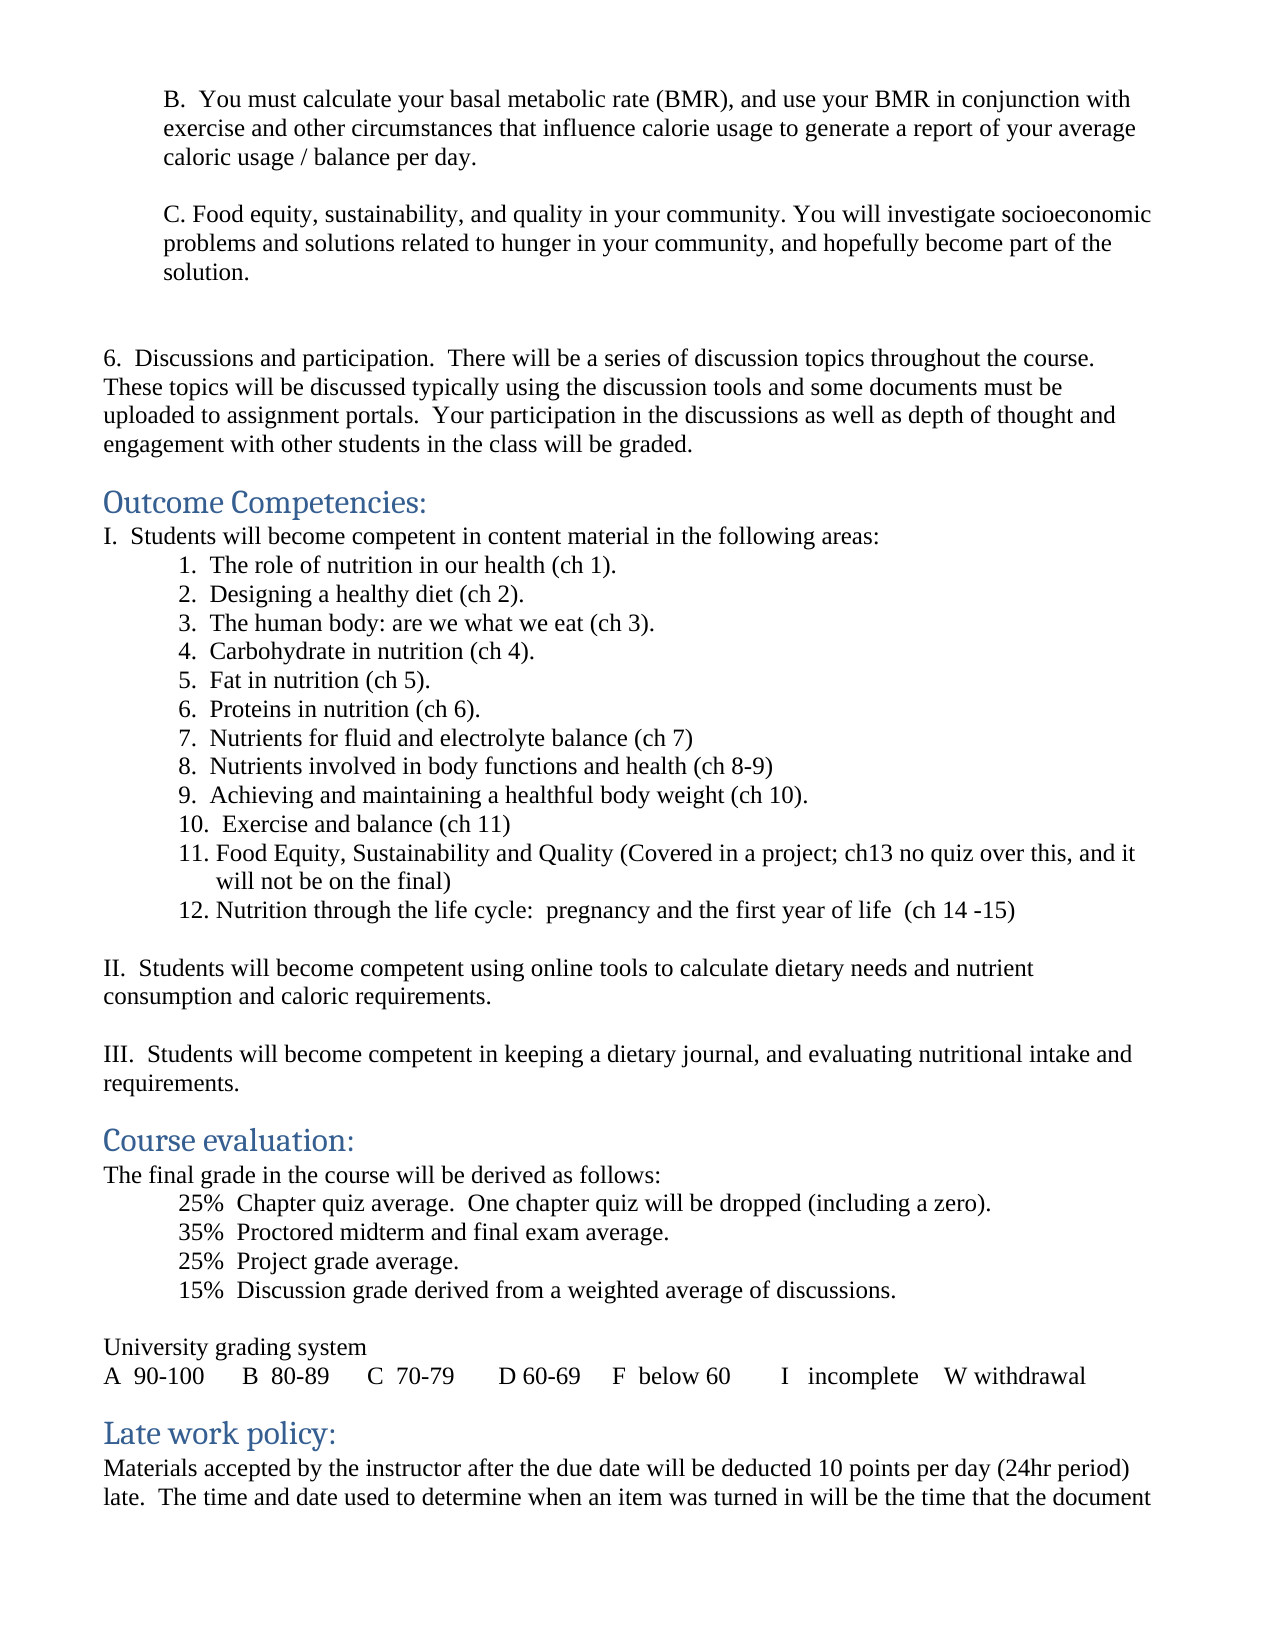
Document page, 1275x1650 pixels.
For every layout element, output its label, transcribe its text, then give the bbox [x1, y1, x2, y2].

text University grading system [103, 1332, 1153, 1361]
text C. Food equity, sustainability, and quality in your community. You will investigate socioeconomic problems and solutions related to hunger in your community, and hopefully become part of the solution. [163, 199, 1153, 286]
text 25% Project grade average. [103, 1246, 1153, 1275]
text 8. Nutrients involved in body functions and health (ch 8-9) [178, 751, 1153, 780]
text The final grade in the course will be derived as follows: [103, 1160, 1153, 1188]
text 2. Designing a healthy diet (ch 2). [178, 579, 1153, 608]
text 12. Nutrition through the life cycle: pregnancy and the first year of life (ch 14 -15) [178, 895, 1153, 924]
text 6. Discussions and participation. There will be a series of discussion topics throughout the course. These topics will be discussed typically using the discussion tools and some documents must be uploaded to assignment portals. Your participation in the discussions as well as depth of thought and engagement with other students in the class will be graded. [103, 343, 1153, 458]
text 4. Carbohydrate in nutrition (ch 4). [178, 636, 1153, 665]
text A 90-100 B 80-89 C 70-79 D 60-69 F below 60 I incomplete W withdrawal [103, 1361, 1153, 1390]
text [103, 1453, 1153, 1511]
subtitle Outcome Competencies: [103, 483, 1153, 521]
text 35% Proctored midterm and final exam average. [103, 1217, 1153, 1246]
text II. Students will become competent using online tools to calculate dietary needs and nutrient consumption and caloric requirements. [103, 953, 1153, 1010]
text 3. The human body: are we what we eat (ch 3). [178, 608, 1153, 636]
text 10. Exercise and balance (ch 11) [178, 809, 1153, 838]
text 6. Proteins in nutrition (ch 6). [178, 694, 1153, 723]
text B. You must calculate your basal metabolic rate (BMR), and use your BMR in conjunction with exercise and other circumstances that influence calorie usage to generate a report of your average caloric usage / balance per day. [133, 84, 1153, 171]
text 5. Fat in nutrition (ch 5). [178, 665, 1153, 694]
text III. Students will become competent in keeping a dietary journal, and evaluating nutritional intake and requirements. [103, 1039, 1153, 1096]
text 15% Discussion grade derived from a weighted average of discussions. [178, 1275, 1153, 1303]
text I. Students will become competent in content material in the following areas: [103, 521, 1153, 550]
subtitle Course evaluation: [103, 1121, 1153, 1160]
text 1. The role of nutrition in our health (ch 1). [178, 550, 1153, 579]
text 11. Food Equity, Sustainability and Quality (Covered in a project; ch13 no quiz over this, and it will not be on the final) [178, 838, 1153, 895]
text 9. Achieving and maintaining a healthful body weight (ch 10). [178, 780, 1153, 809]
text 7. Nutrients for fluid and electrolyte balance (ch 7) [178, 723, 1153, 751]
subtitle Late work policy: [103, 1415, 1153, 1453]
text 25% Chapter quiz average. One chapter quiz will be dropped (including a zero). [103, 1188, 1153, 1217]
